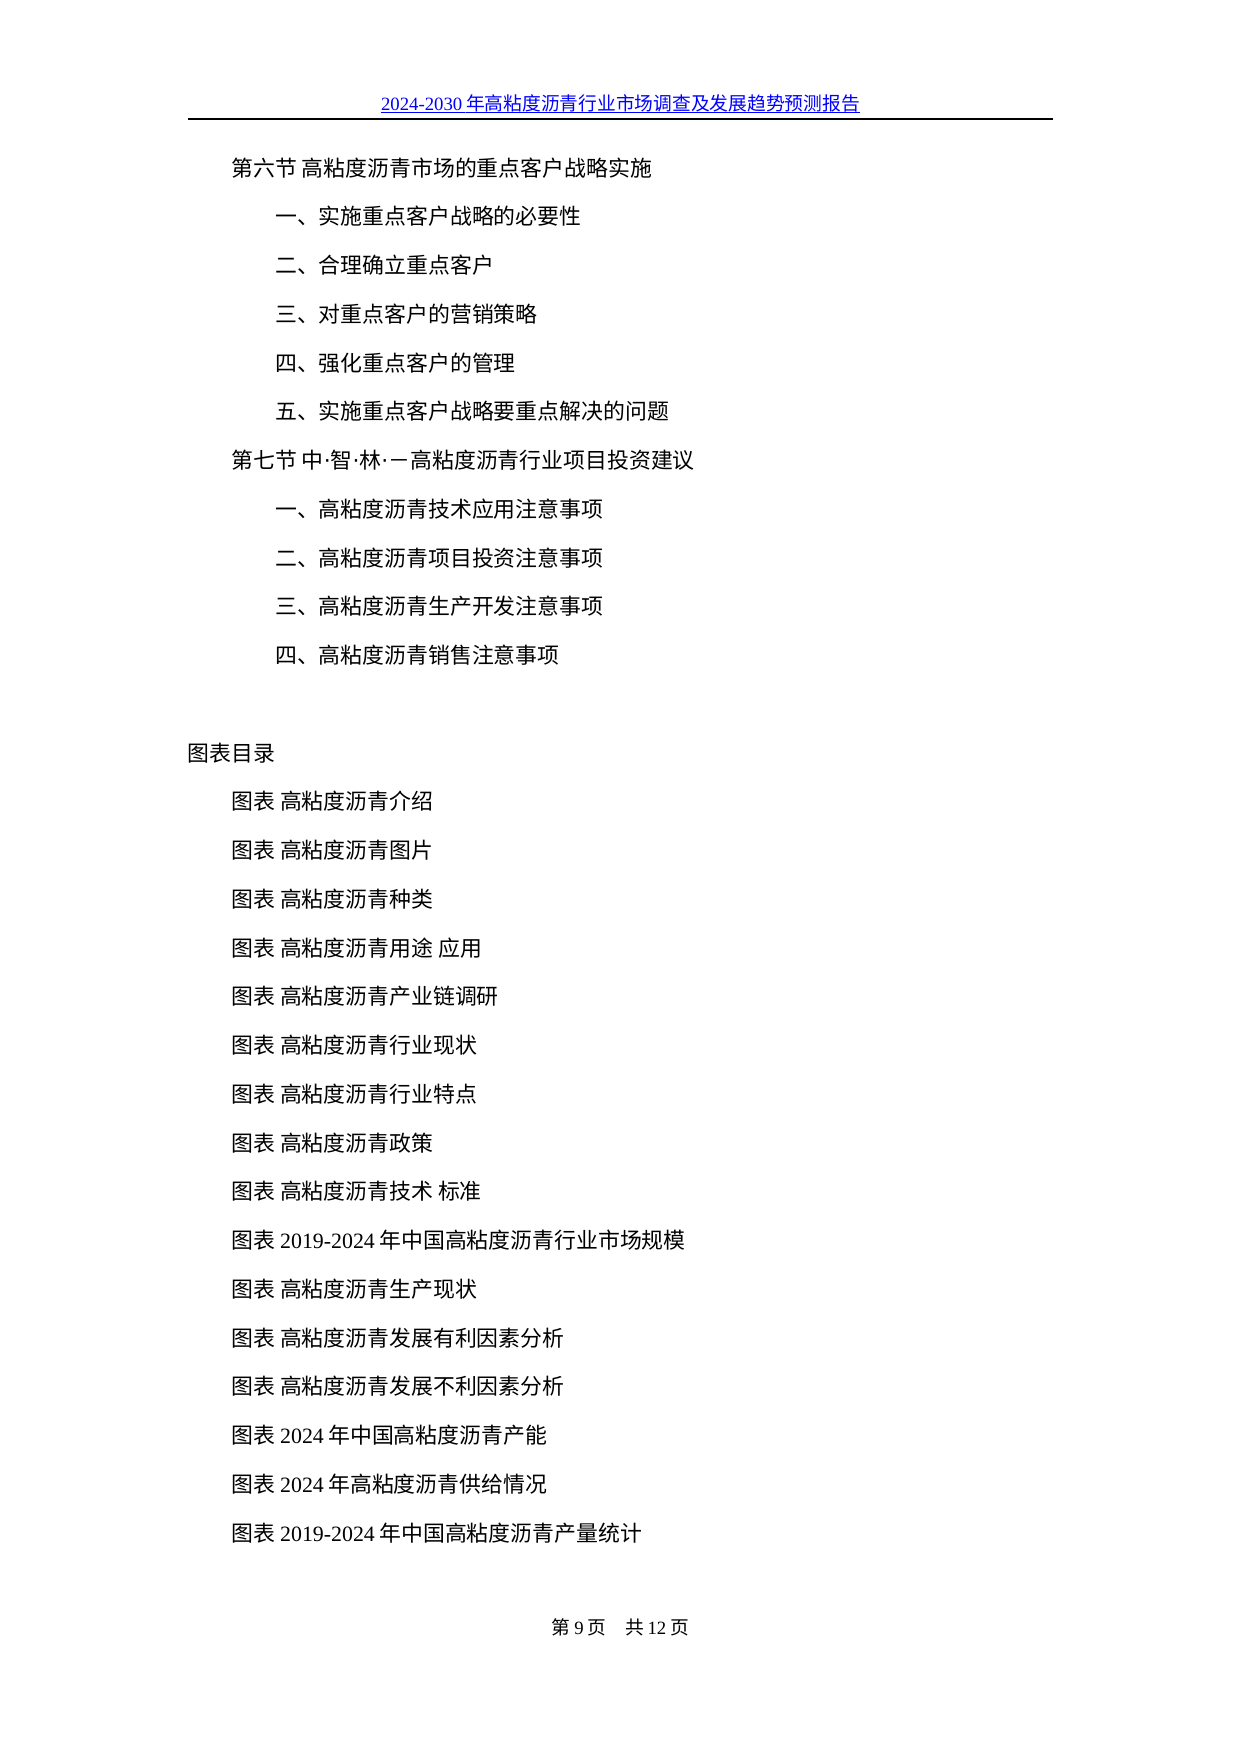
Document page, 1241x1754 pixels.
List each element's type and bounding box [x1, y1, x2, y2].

text [187, 150, 1053, 1548]
